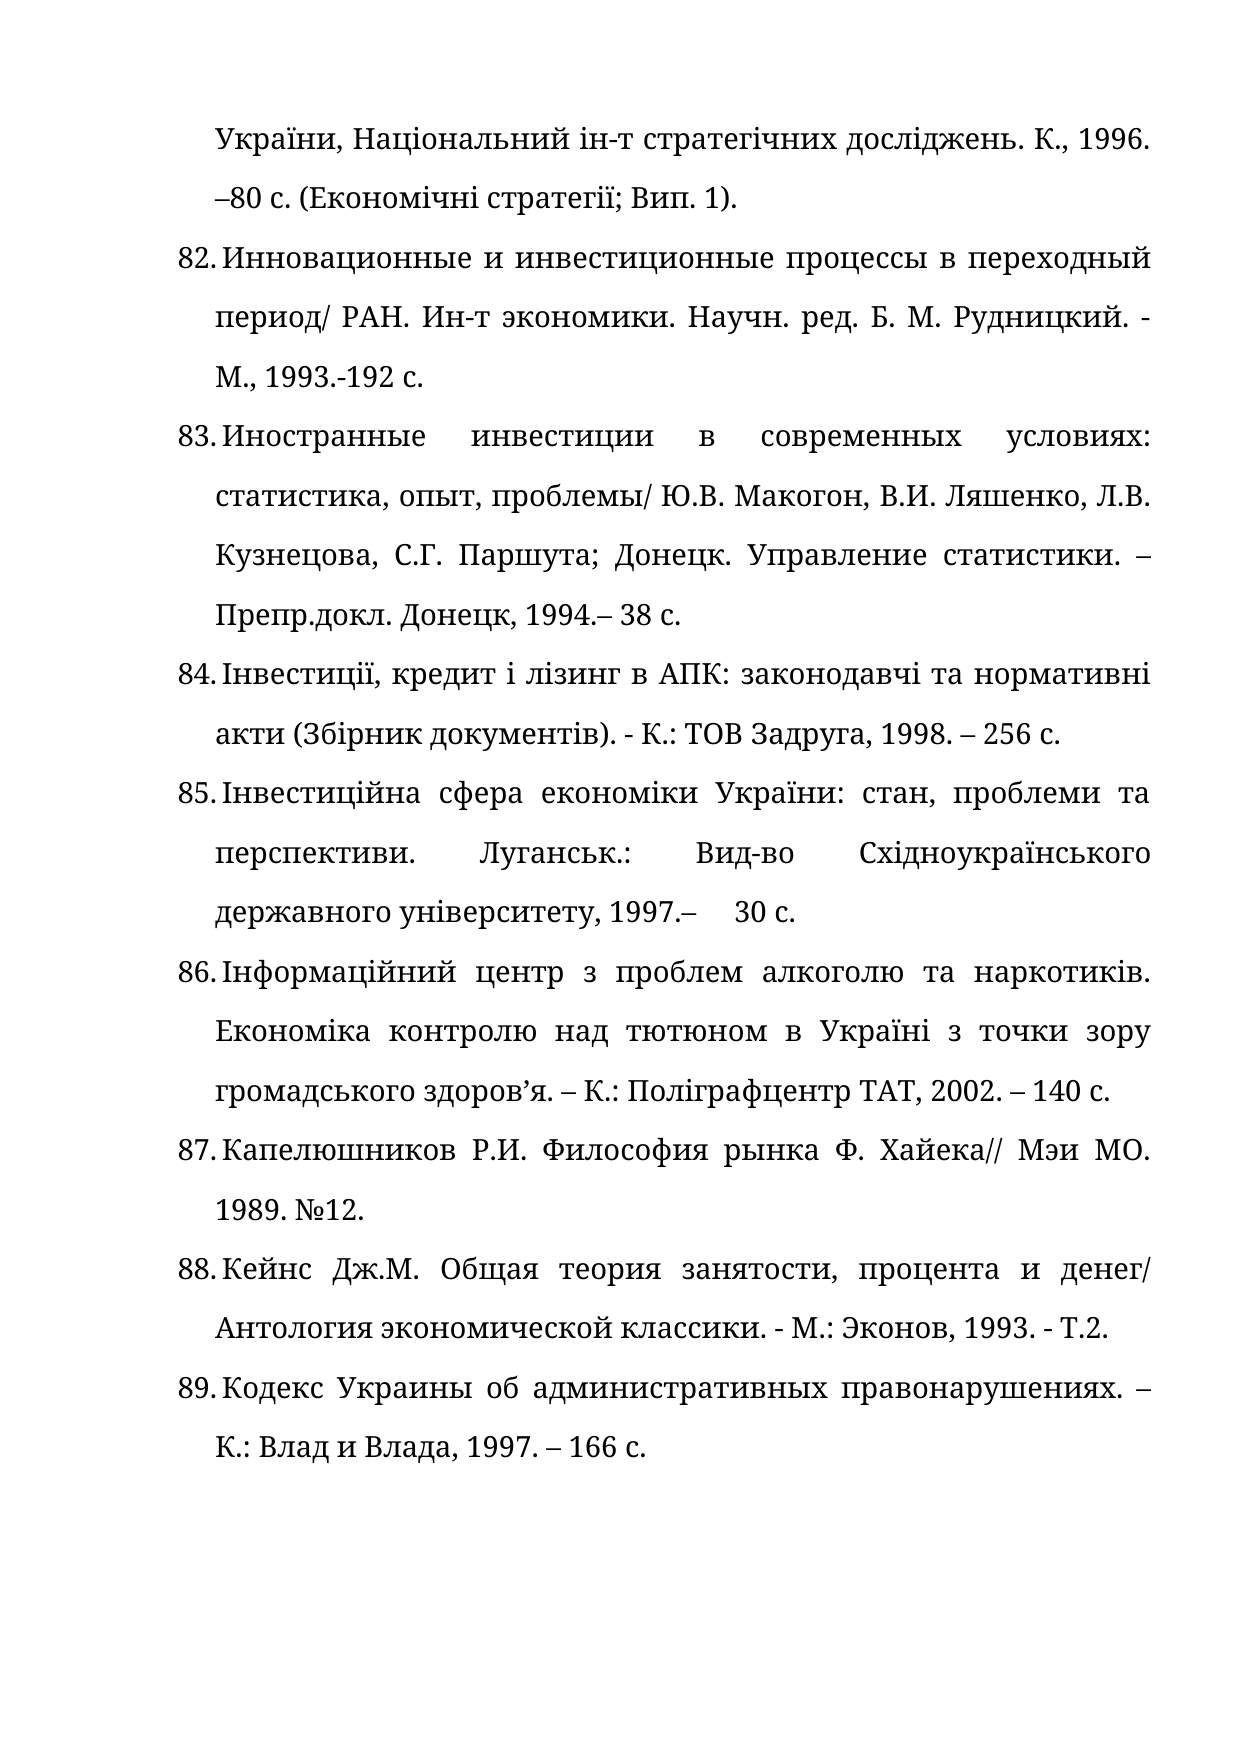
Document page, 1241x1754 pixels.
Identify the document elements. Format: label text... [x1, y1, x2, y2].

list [177, 118, 1152, 217]
list Иностранные инвестиции в современных условиях: статистика, опыт, проблемы/ Ю.В. Макогон, В.И. Ляшенко, Л.В. Кузнецова, С.Г. Паршута; Донецк. Управление статистики. – Препр.докл. Донецк, 1994.– 38 с. [177, 416, 1152, 634]
list Инновационные и инвестиционные процессы в переходный период/ РАН. Ин-т экономики. Научн. ред. Б. М. Рудницкий. - М., 1993.-192 с. [177, 237, 1152, 396]
list Кейнс Дж.М. Общая теория занятости, процента и денег/ Антология экономической классики. - М.: Эконов, 1993. - Т.2. [177, 1248, 1152, 1347]
list Капелюшников Р.И. Философия рынка Ф. Хайека// Мэи МО. 1989. №12. [177, 1129, 1152, 1228]
list Інформаційний центр з проблем алкоголю та наркотиків. Економіка контролю над тютюном в Україні з точки зору громадського здоров’я. – К.: Поліграфцентр ТАТ, 2002. – 140 с. [177, 951, 1152, 1109]
list Кодекс Украины об административных правонарушениях. – К.: Влад и Влада, 1997. – 166 с. [177, 1367, 1152, 1466]
list Інвестиційна сфера економіки України: стан, проблеми та перспективи. Луганськ.: Вид-во Східноукраїнського державного університету, 1997.– 30 с. [177, 772, 1152, 931]
list Інвестиції, кредит і лізинг в АПК: законодавчі та нормативні акти (Збірник документів). - К.: ТОВ Задруга, 1998. – 256 с. [177, 653, 1152, 753]
